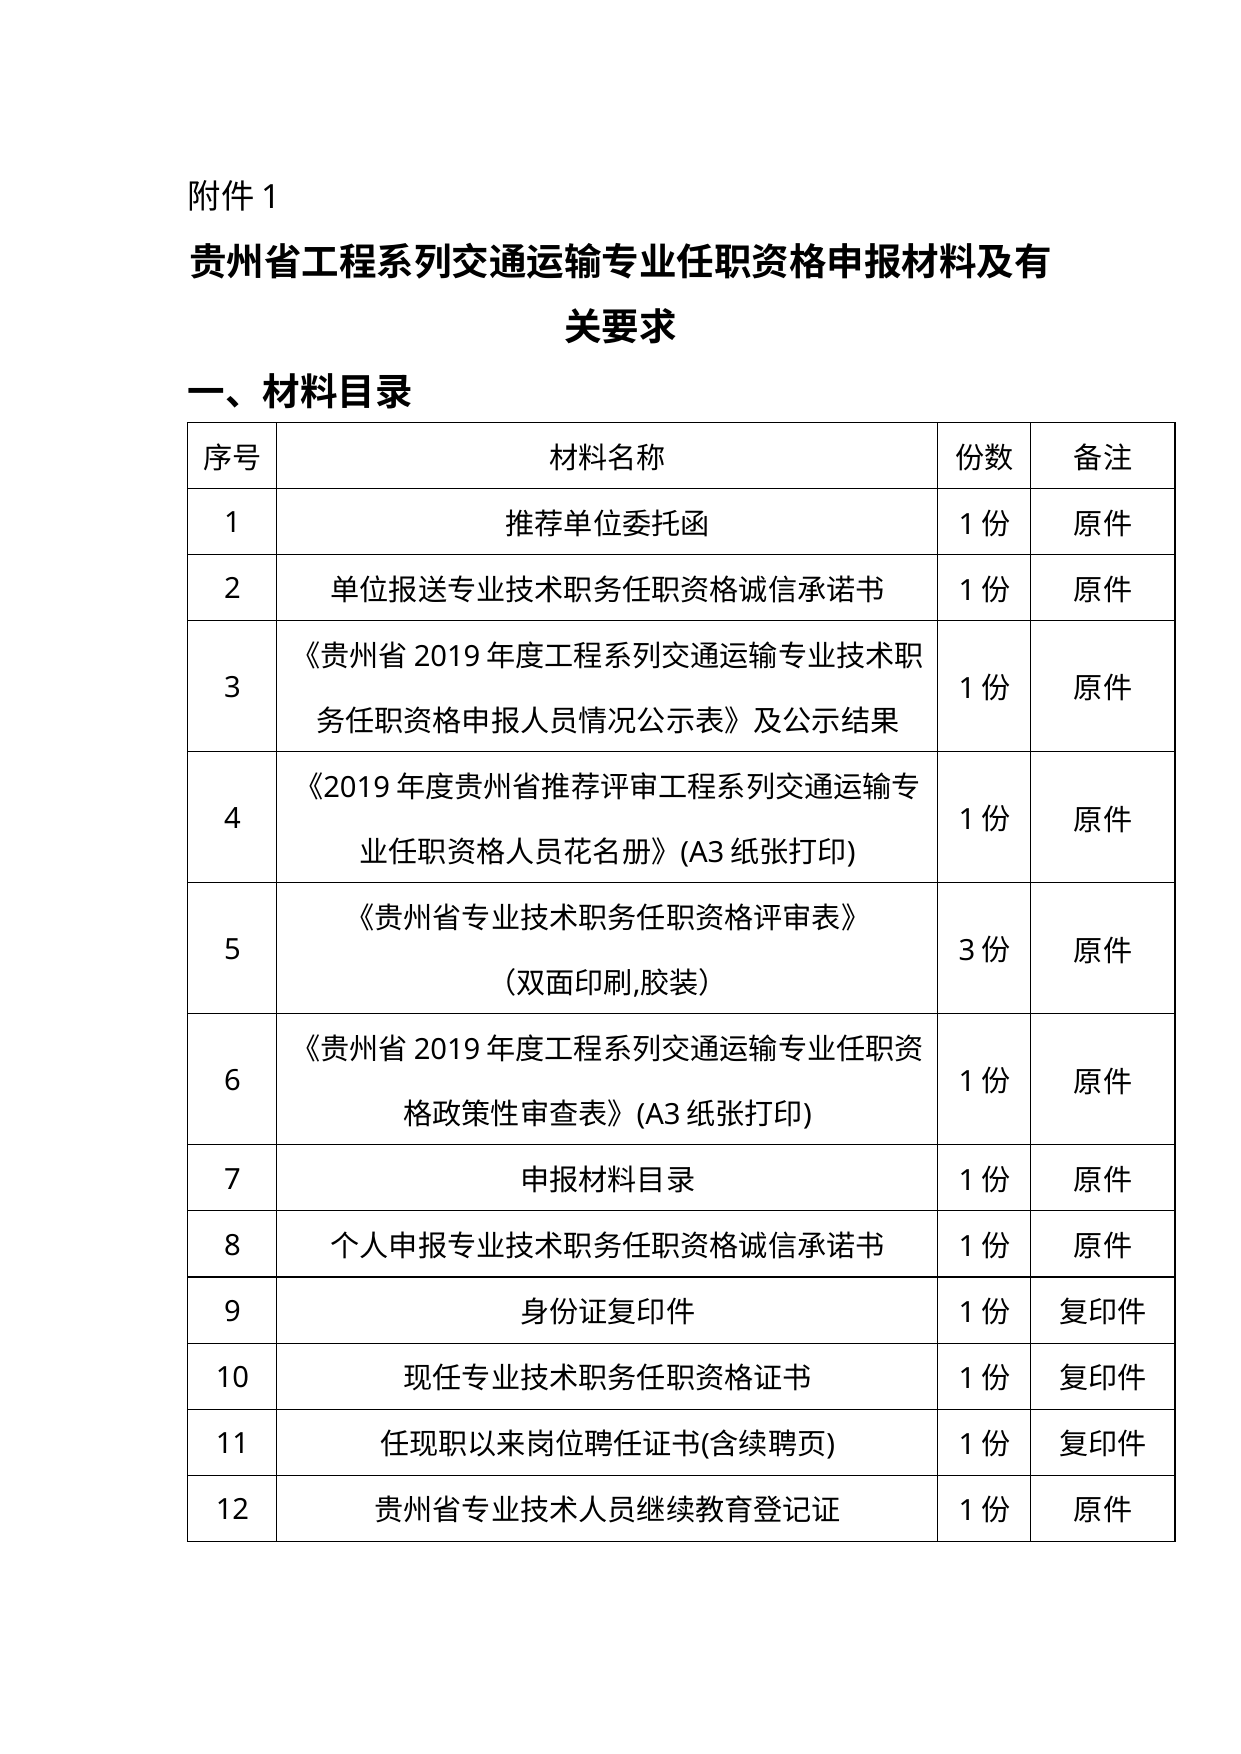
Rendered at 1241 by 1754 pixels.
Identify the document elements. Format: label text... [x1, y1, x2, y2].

table_cell 1份 [938, 1410, 1030, 1474]
table_cell 1份 [938, 489, 1030, 554]
table_cell 1份 [938, 1344, 1030, 1408]
table_cell 1份 [938, 621, 1030, 751]
table_cell 原件 [1031, 1476, 1174, 1541]
table_cell 11 [188, 1410, 276, 1474]
text 一、材料目录 [187, 357, 1053, 422]
table_cell 单位报送专业技术职务任职资格诚信承诺书 [277, 555, 937, 620]
table_cell 原件 [1031, 621, 1174, 751]
table_cell 5 [188, 883, 276, 1013]
table_cell 原件 [1031, 555, 1174, 620]
table_cell 1份 [938, 555, 1030, 620]
table_cell 2 [188, 555, 276, 620]
table_cell 12 [188, 1476, 276, 1541]
table_cell 原件 [1031, 1145, 1174, 1210]
table_cell 原件 [1031, 1211, 1174, 1276]
table_cell 8 [188, 1211, 276, 1276]
table_cell 1份 [938, 1014, 1030, 1144]
table_cell 3份 [938, 883, 1030, 1013]
table_cell 申报材料目录 [277, 1145, 937, 1210]
table_cell 身份证复印件 [277, 1278, 937, 1342]
table_cell 《贵州省2019年度工程系列交通运输专业技术职务任职资格申报人员情况公示表》及公示结果 [277, 621, 937, 751]
table_cell 《2019年度贵州省推荐评审工程系列交通运输专业任职资格人员花名册》(A3纸张打印) [277, 752, 937, 882]
table_cell 原件 [1031, 489, 1174, 554]
table_cell 1 [188, 489, 276, 554]
table_cell 1份 [938, 1476, 1030, 1541]
table_cell 原件 [1031, 752, 1174, 882]
table_cell 复印件 [1031, 1410, 1174, 1474]
table_cell 现任专业技术职务任职资格证书 [277, 1344, 937, 1408]
table_cell 1份 [938, 1278, 1030, 1342]
table_cell 复印件 [1031, 1344, 1174, 1408]
table_header 材料名称 [277, 423, 937, 488]
table_header 备注 [1031, 423, 1174, 488]
table_cell 6 [188, 1014, 276, 1144]
table_cell 4 [188, 752, 276, 882]
table_cell 推荐单位委托函 [277, 489, 937, 554]
table_cell 贵州省专业技术人员继续教育登记证 [277, 1476, 937, 1541]
text 附件1 [187, 162, 1053, 227]
table_cell 10 [188, 1344, 276, 1408]
table_cell 1份 [938, 752, 1030, 882]
table_cell 7 [188, 1145, 276, 1210]
table_cell 原件 [1031, 883, 1174, 1013]
table_cell 1份 [938, 1145, 1030, 1210]
table_header 序号 [188, 423, 276, 488]
text 贵州省工程系列交通运输专业任职资格申报材料及有关要求 [187, 227, 1053, 357]
table_cell 任现职以来岗位聘任证书(含续聘页) [277, 1410, 937, 1474]
table_cell 9 [188, 1278, 276, 1342]
table_cell 《贵州省专业技术职务任职资格评审表》 （双面印刷,胶装） [277, 883, 937, 1013]
table_cell 复印件 [1031, 1278, 1174, 1342]
table_cell 个人申报专业技术职务任职资格诚信承诺书 [277, 1211, 937, 1276]
table_header 份数 [938, 423, 1030, 488]
table_cell 1份 [938, 1211, 1030, 1276]
table_cell 《贵州省2019年度工程系列交通运输专业任职资格政策性审查表》(A3纸张打印) [277, 1014, 937, 1144]
table_cell 3 [188, 621, 276, 751]
table_cell 原件 [1031, 1014, 1174, 1144]
